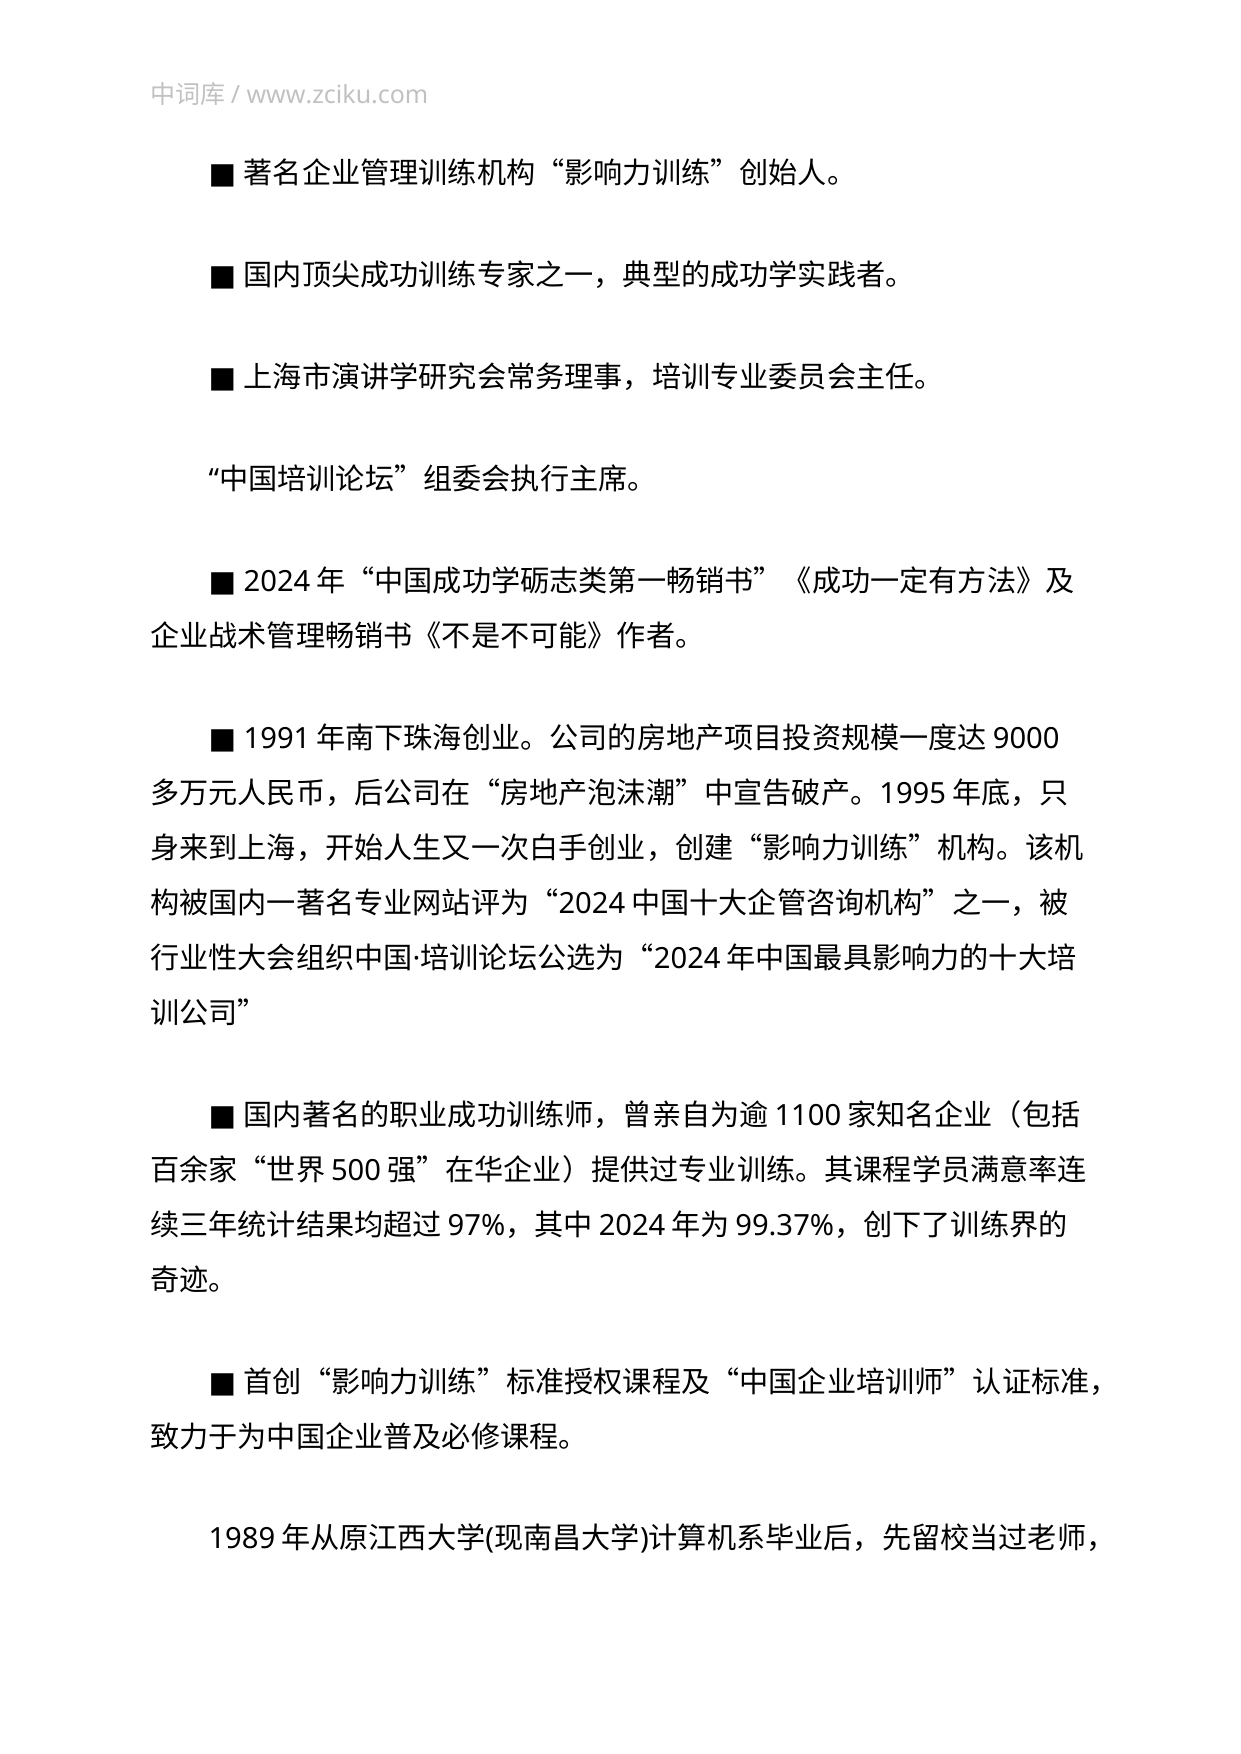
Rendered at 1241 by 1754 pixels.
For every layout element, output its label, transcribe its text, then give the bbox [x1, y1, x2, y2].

text “中国培训论坛”组委会执行主席。 [150, 456, 1090, 498]
text ■ 首创“影响力训练”标准授权课程及“中国企业培训师”认证标准，致力于为中国企业普及必修课程。 [150, 1358, 1090, 1455]
text ■ 1991年南下珠海创业。公司的房地产项目投资规模一度达9000多万元人民币，后公司在“房地产泡沫潮”中宣告破产。1995年底，只身来到上海，开始人生又一次白手创业，创建“影响力训练”机构。该机构被国内一著名专业网站评为“2024中国十大企管咨询机构”之一，被行业性大会组织中国·培训论坛公选为“2024年中国最具影响力的十大培训公司” [150, 715, 1090, 1032]
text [150, 1515, 1090, 1557]
text ■ 上海市演讲学研究会常务理事，培训专业委员会主任。 [150, 354, 1090, 396]
text ■ 2024年“中国成功学砺志类第一畅销书”《成功一定有方法》及企业战术管理畅销书《不是不可能》作者。 [150, 558, 1090, 655]
text ■ 国内顶尖成功训练专家之一，典型的成功学实践者。 [150, 252, 1090, 294]
text ■ 著名企业管理训练机构“影响力训练”创始人。 [150, 150, 1090, 192]
text ■ 国内著名的职业成功训练师，曾亲自为逾1100家知名企业（包括百余家“世界500强”在华企业）提供过专业训练。其课程学员满意率连续三年统计结果均超过97%，其中2024年为99.37%，创下了训练界的奇迹。 [150, 1091, 1090, 1299]
